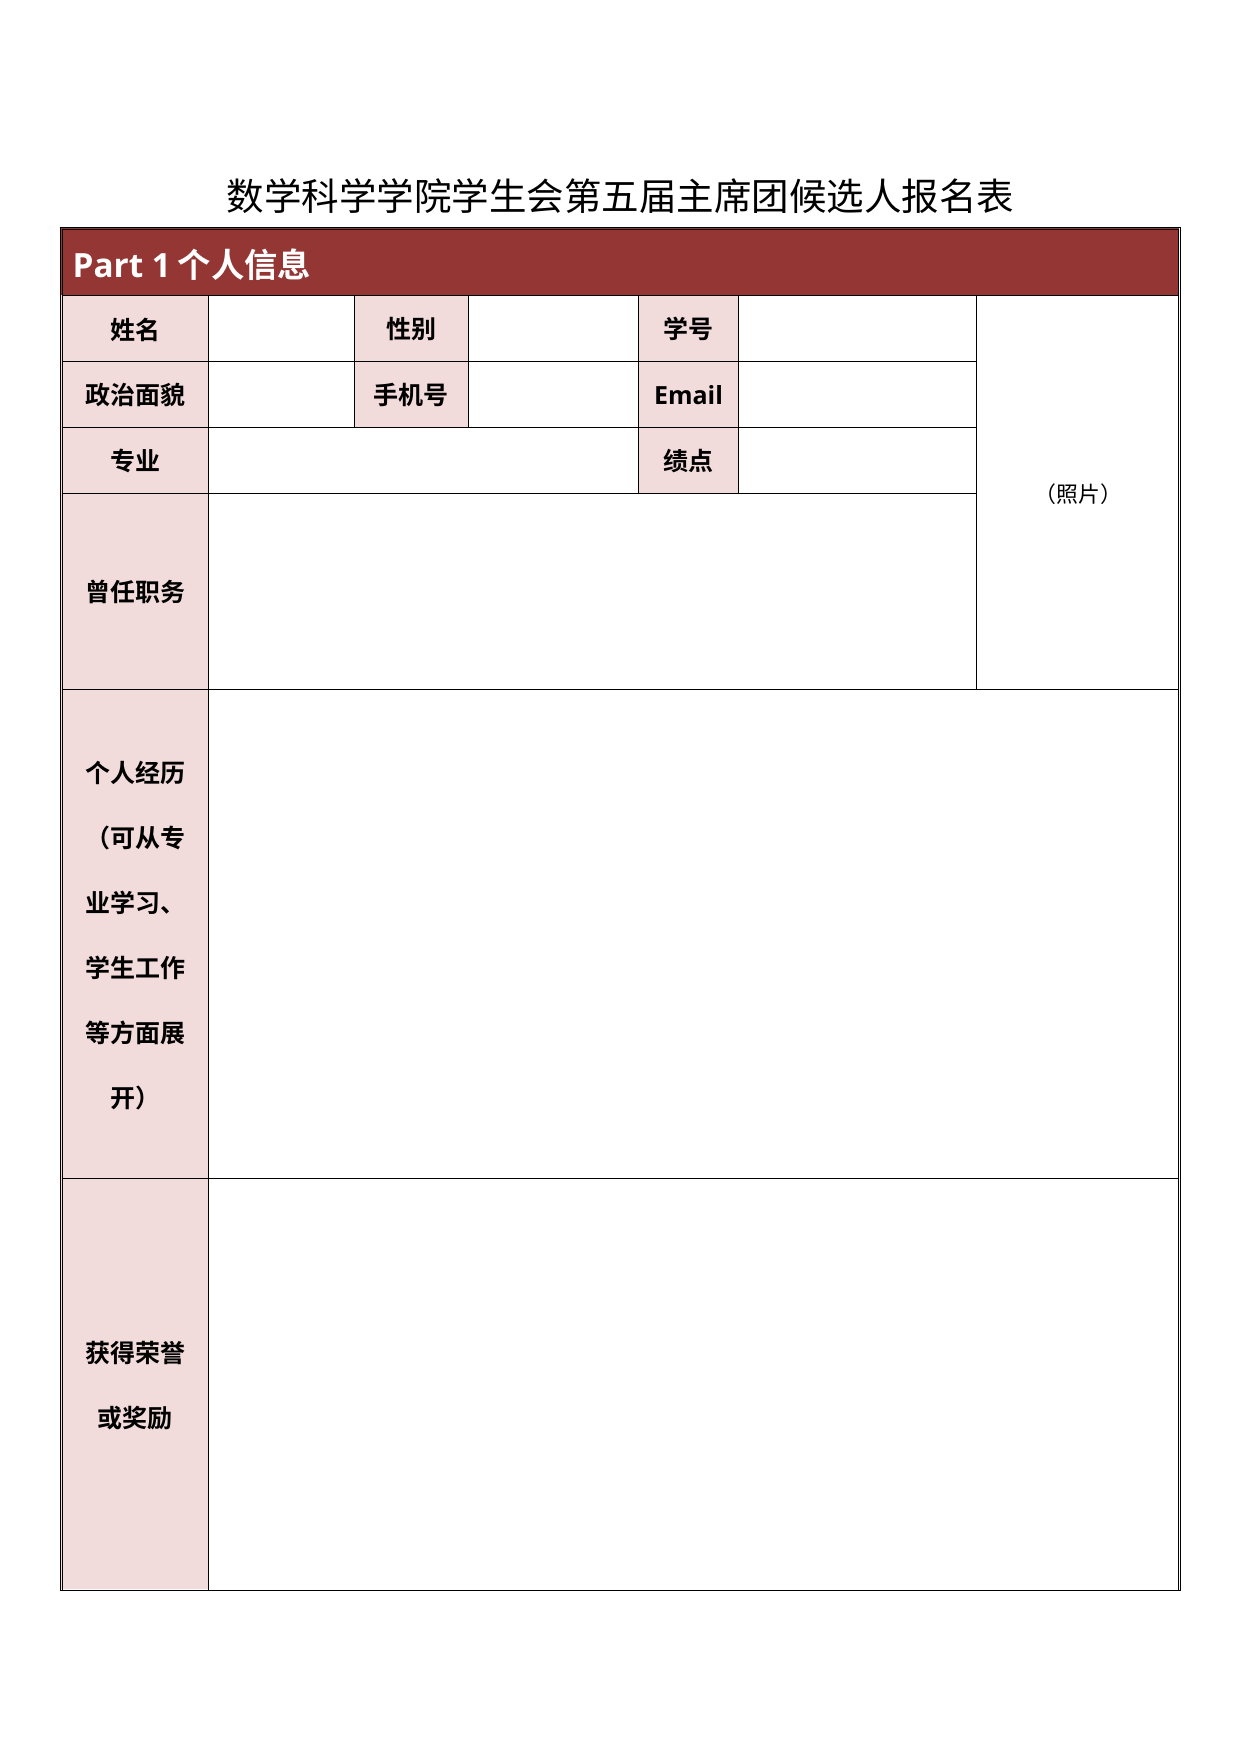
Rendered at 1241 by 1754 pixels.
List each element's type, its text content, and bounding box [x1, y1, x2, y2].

table_cell [209, 1179, 1178, 1589]
table_cell [209, 428, 638, 493]
table_cell [739, 428, 976, 493]
table_header Part 1个人信息 [63, 230, 1178, 295]
table_cell Email [639, 362, 738, 427]
table_cell 绩点 [639, 428, 738, 493]
table_cell 获得荣誉或奖励 [63, 1179, 208, 1589]
table_cell [739, 296, 976, 361]
table_cell 性别 [355, 296, 468, 361]
table_cell 政治面貌 [63, 362, 208, 427]
table_cell 手机号 [355, 362, 468, 427]
table_cell 曾任职务 [63, 494, 208, 689]
table_cell [209, 690, 1178, 1178]
table_cell 个人经历（可从专业学习、学生工作等方面展开） [63, 690, 208, 1178]
table_cell [209, 494, 976, 689]
text 数学科学学院学生会第五届主席团候选人报名表 [187, 162, 1053, 227]
table_cell 专业 [63, 428, 208, 493]
table_cell [739, 362, 976, 427]
table_cell （照片） [977, 296, 1178, 689]
table_cell [209, 296, 354, 361]
table_cell [469, 362, 638, 427]
table_cell [469, 296, 638, 361]
table_cell [209, 362, 354, 427]
table_cell 姓名 [63, 296, 208, 361]
table_cell 学号 [639, 296, 738, 361]
